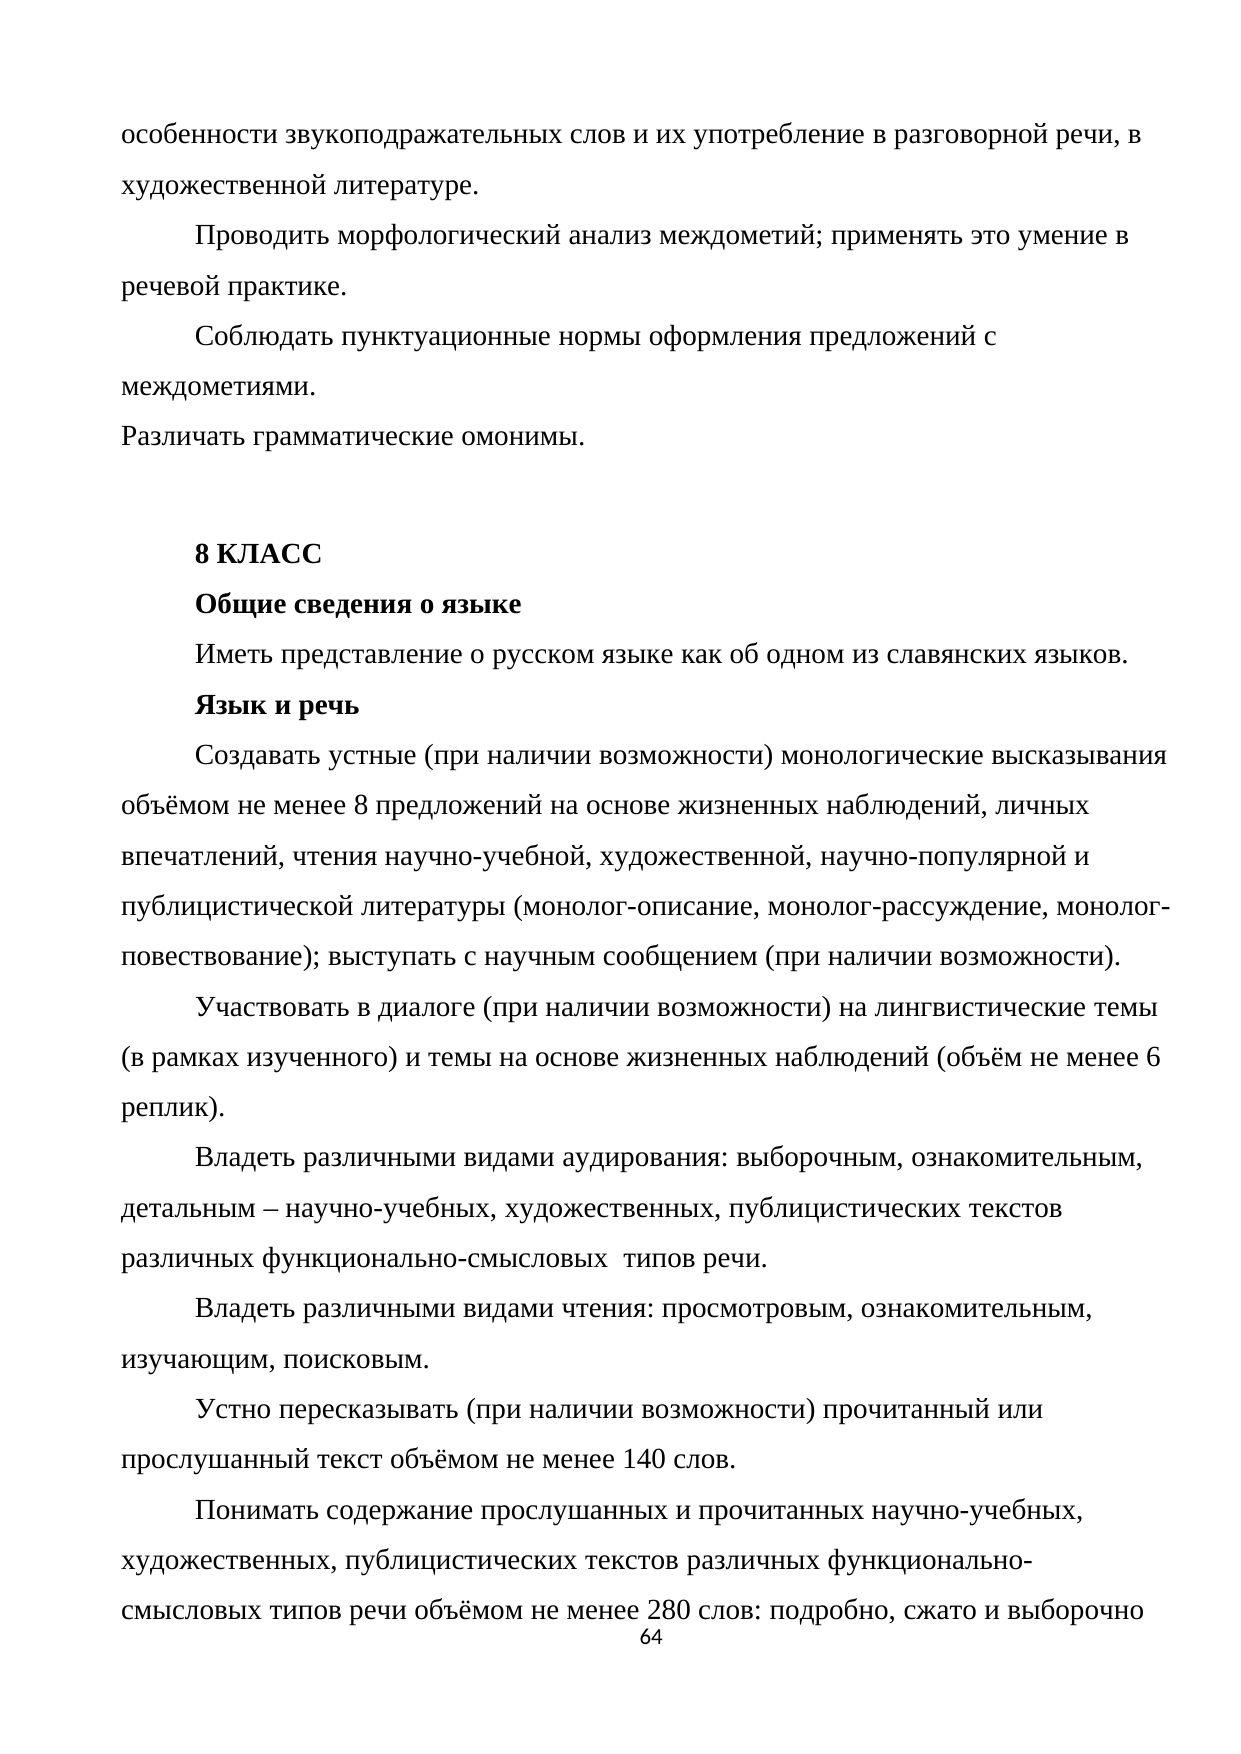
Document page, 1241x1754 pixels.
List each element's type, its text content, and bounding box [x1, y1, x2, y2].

text Участвовать в диалоге (при наличии возможности) на лингвистические темы (в рамках изученного) и темы на основе жизненных наблюдений (объём не менее 6 реплик). [121, 989, 1180, 1123]
text Общие сведения о языке [121, 586, 1180, 620]
text Язык и речь [121, 687, 1180, 720]
text Соблюдать пунктуационные нормы оформления предложений с междометиями. [121, 318, 1180, 402]
text Различать грамматические омонимы. [121, 418, 1180, 452]
text 8 КЛАСС [121, 536, 1180, 569]
text Иметь представление о русском языке как об одном из славянских языков. [121, 636, 1180, 670]
text Владеть различными видами аудирования: выборочным, ознакомительным, детальным – научно-учебных, художественных, публицистических текстов различных функционально-смысловых типов речи. [121, 1139, 1180, 1274]
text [121, 117, 1180, 201]
text Устно пересказывать (при наличии возможности) прочитанный или прослушанный текст объёмом не менее 140 слов. [121, 1391, 1180, 1475]
text Создавать устные (при наличии возможности) монологические высказывания объёмом не менее 8 предложений на основе жизненных наблюдений, личных впечатлений, чтения научно-учебной, художественной, научно-популярной и публицистической литературы (монолог-описание, монолог-рассуждение, монолог-повествование); выступать с научным сообщением (при наличии возможности). [121, 737, 1180, 972]
text Владеть различными видами чтения: просмотровым, ознакомительным, изучающим, поисковым. [121, 1291, 1180, 1374]
text Проводить морфологический анализ междометий; применять это умение в речевой практике. [121, 217, 1180, 301]
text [121, 1492, 1180, 1626]
